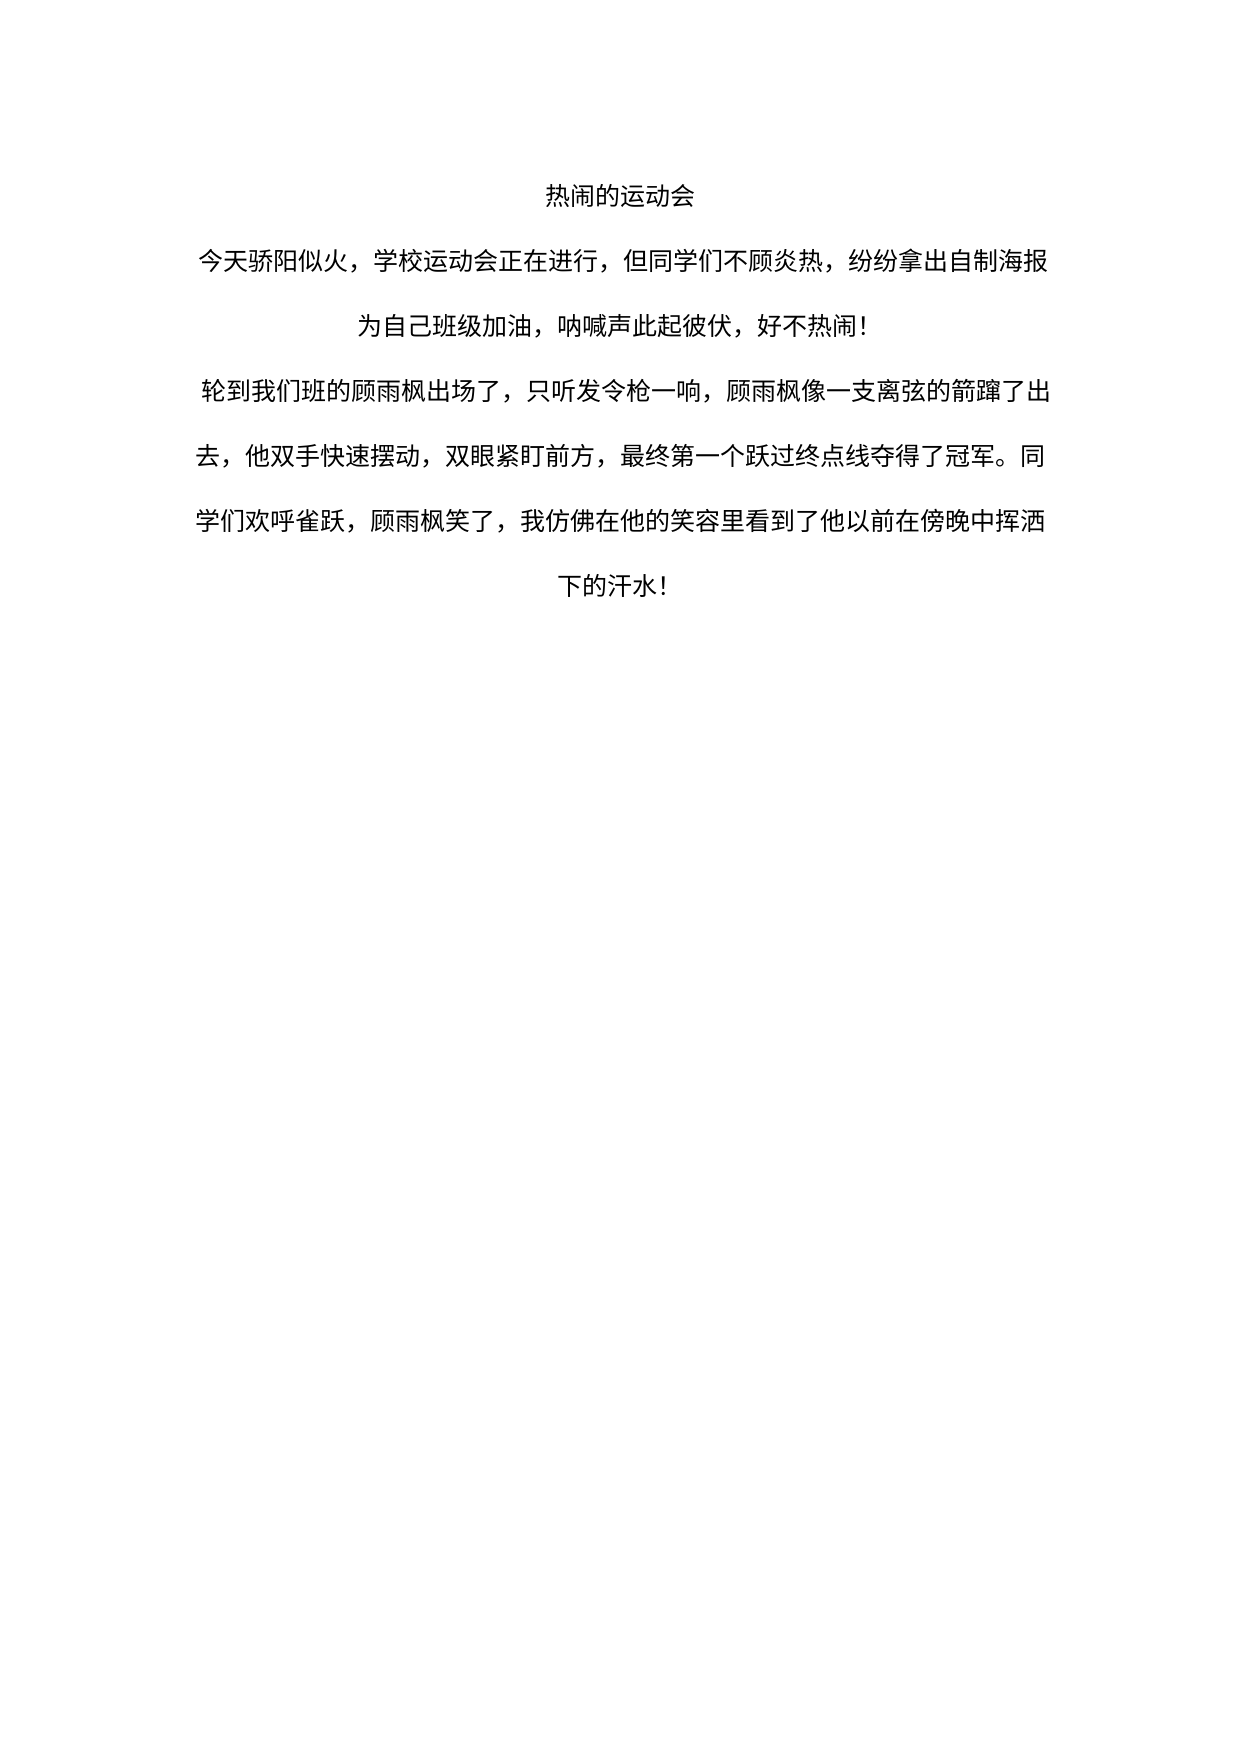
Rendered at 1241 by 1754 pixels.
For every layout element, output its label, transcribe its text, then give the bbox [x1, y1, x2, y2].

text 热闹的运动会 今天骄阳似火，学校运动会正在进行，但同学们不顾炎热，纷纷拿出自制海报为自己班级加油，呐喊声此起彼伏，好不热闹！ 轮到我们班的顾雨枫出场了，只听发令枪一响，顾雨枫像一支离弦的箭蹿了出去，他双手快速摆动，双眼紧盯前方，最终第一个跃过终点线夺得了冠军。同学们欢呼雀跃，顾雨枫笑了，我仿佛在他的笑容里看到了他以前在傍晚中挥洒下的汗水！ [187, 162, 1053, 617]
